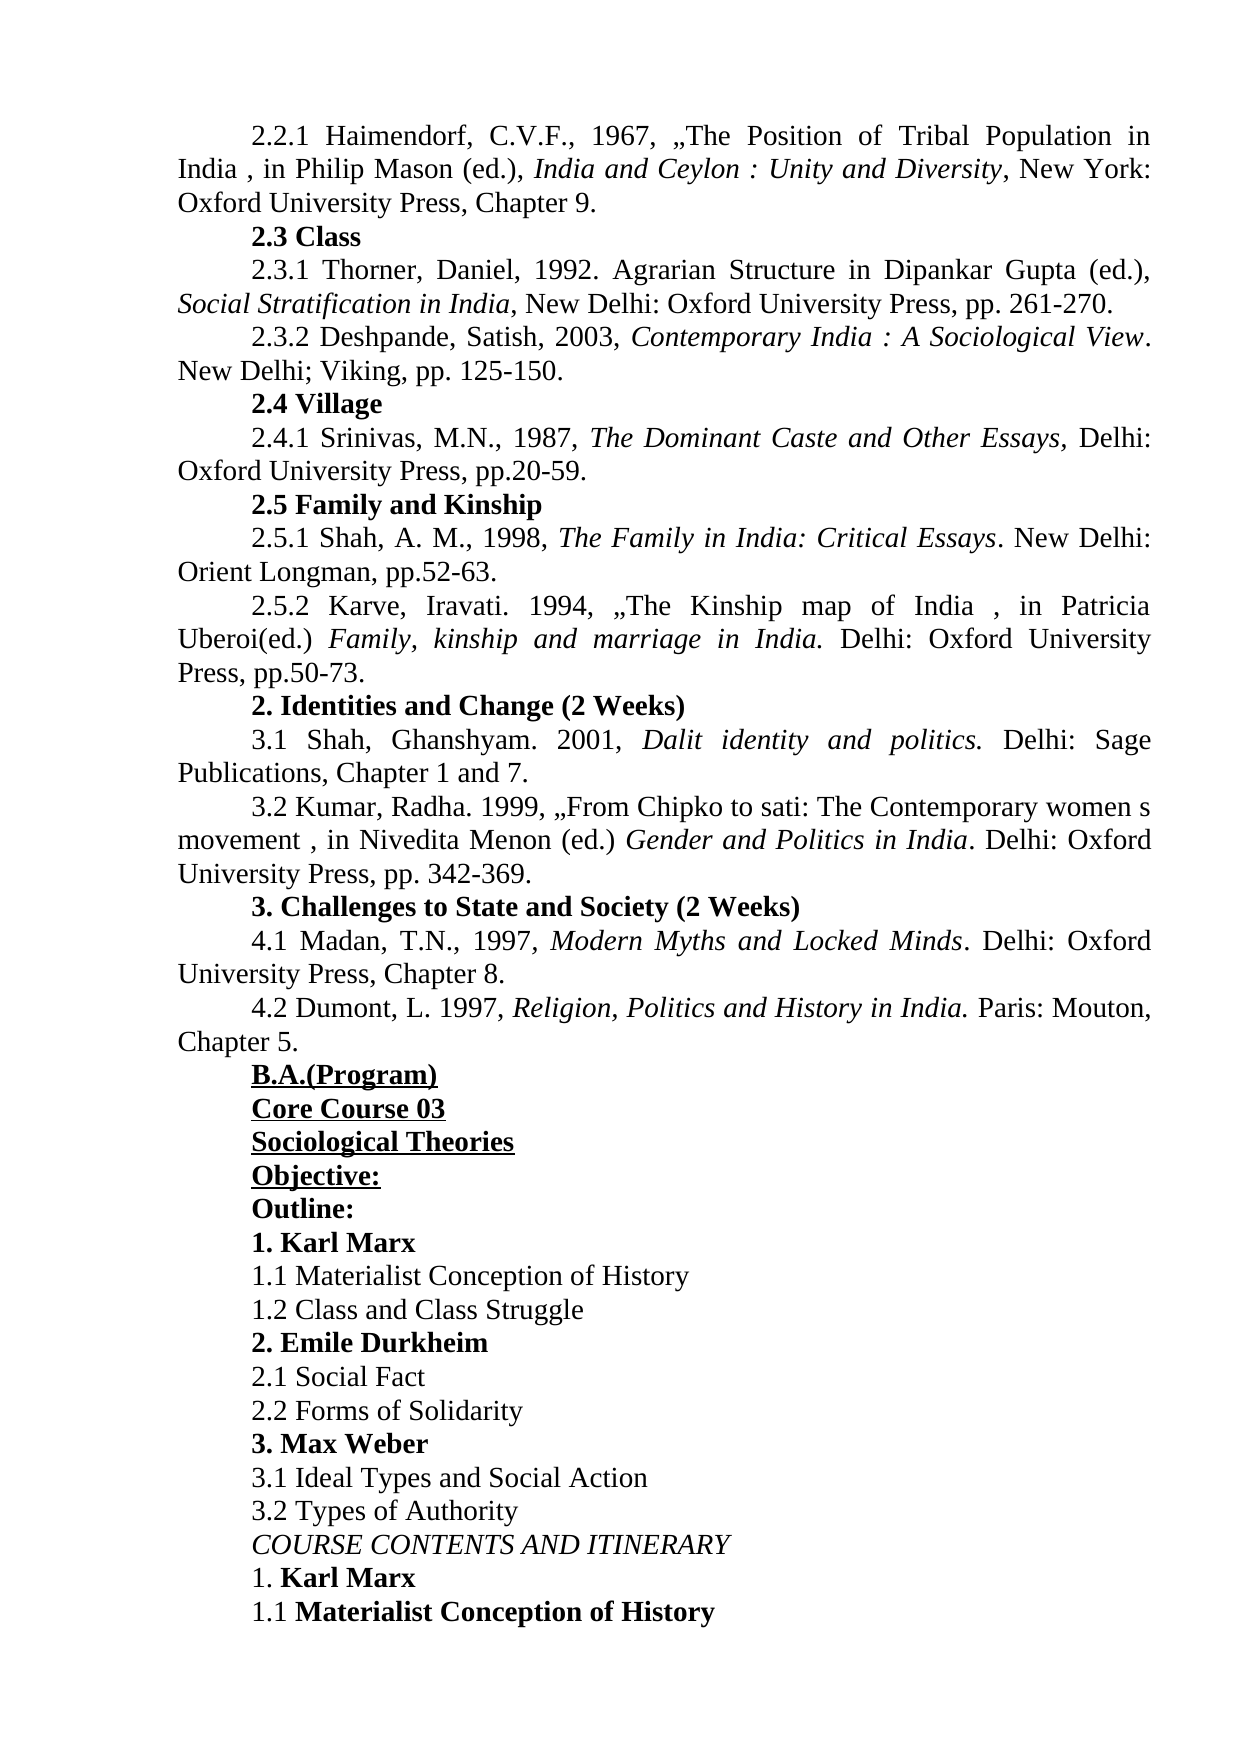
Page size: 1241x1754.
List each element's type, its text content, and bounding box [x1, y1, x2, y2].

text Outline: [177, 1191, 1152, 1225]
text 2.2 Forms of Solidarity [177, 1393, 1152, 1426]
text Core Course 03 [177, 1091, 1152, 1124]
text B.A.(Program) [177, 1057, 1152, 1091]
text 1.1 Materialist Conception of History [177, 1258, 1152, 1292]
text 2.4.1 Srinivas, M.N., 1987, The Dominant Caste and Other Essays, Delhi: Oxford University Press, pp.20-59. [177, 420, 1152, 487]
text 2.5.2 Karve, Iravati. 1994, „The Kinship map of India , in Patricia Uberoi(ed.) Family, kinship and marriage in India. Delhi: Oxford University Press, pp.50-73. [177, 588, 1152, 688]
text 3.2 Types of Authority [177, 1493, 1152, 1527]
text 2. Identities and Change (2 Weeks) [177, 688, 1152, 722]
text 2.3.2 Deshpande, Satish, 2003, Contemporary India : A Sociological View. New Delhi; Viking, pp. 125-150. [177, 319, 1152, 386]
text 2.5.1 Shah, A. M., 1998, The Family in India: Critical Essays. New Delhi: Orient Longman, pp.52-63. [177, 521, 1152, 588]
text 2.5 Family and Kinship [177, 487, 1152, 521]
text 4.2 Dumont, L. 1997, Religion, Politics and History in India. Paris: Mouton, Chapter 5. [177, 990, 1152, 1057]
text 1.1 Materialist Conception of History [177, 1594, 1152, 1627]
text 1.2 Class and Class Struggle [177, 1292, 1152, 1326]
text 4.1 Madan, T.N., 1997, Modern Myths and Locked Minds. Delhi: Oxford University Press, Chapter 8. [177, 923, 1152, 990]
text 1. Karl Marx [177, 1225, 1152, 1258]
text 3. Max Weber [177, 1426, 1152, 1460]
text Objective: [177, 1158, 1152, 1191]
text COURSE CONTENTS AND ITINERARY [177, 1527, 1152, 1560]
text 3.1 Ideal Types and Social Action [177, 1460, 1152, 1493]
text Sociological Theories [177, 1124, 1152, 1158]
text 3.2 Kumar, Radha. 1999, „From Chipko to sati: The Contemporary women s movement , in Nivedita Menon (ed.) Gender and Politics in India. Delhi: Oxford University Press, pp. 342-369. [177, 789, 1152, 889]
text 2.1 Social Fact [177, 1359, 1152, 1393]
text 3.1 Shah, Ghanshyam. 2001, Dalit identity and politics. Delhi: Sage Publications, Chapter 1 and 7. [177, 722, 1152, 789]
text 1. Karl Marx [177, 1560, 1152, 1594]
text 2. Emile Durkheim [177, 1326, 1152, 1359]
text 2.2.1 Haimendorf, C.V.F., 1967, „The Position of Tribal Population in India , in Philip Mason (ed.), India and Ceylon : Unity and Diversity, New York: Oxford University Press, Chapter 9. [177, 118, 1152, 219]
text 3. Challenges to State and Society (2 Weeks) [177, 889, 1152, 923]
text 2.4 Village [177, 386, 1152, 420]
text 2.3 Class [177, 219, 1152, 252]
text 2.3.1 Thorner, Daniel, 1992. Agrarian Structure in Dipankar Gupta (ed.), Social Stratification in India, New Delhi: Oxford University Press, pp. 261-270. [177, 252, 1152, 319]
